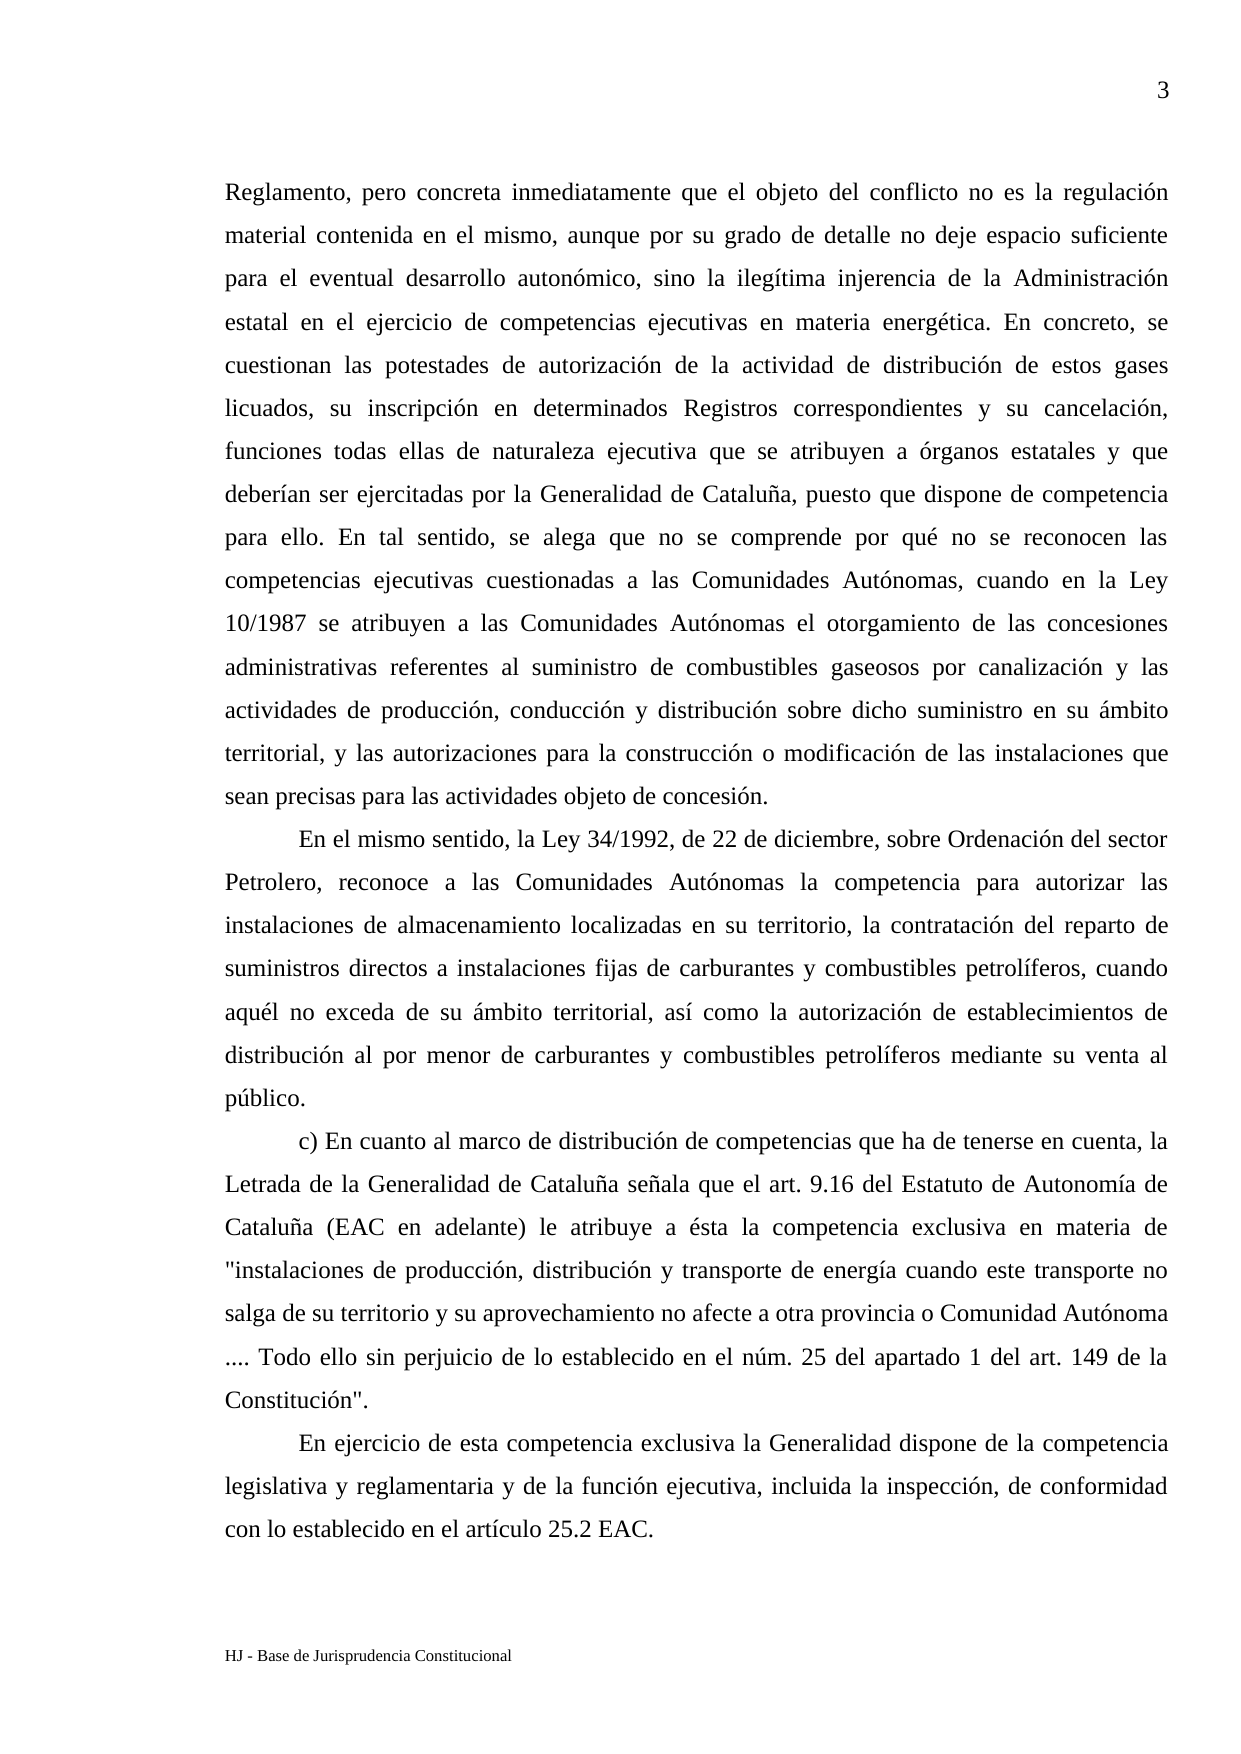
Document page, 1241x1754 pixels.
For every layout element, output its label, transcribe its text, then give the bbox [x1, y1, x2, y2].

text En el mismo sentido, la Ley 34/1992, de 22 de diciembre, sobre Ordenación del sector Petrolero, reconoce a las Comunidades Autónomas la competencia para autorizar las instalaciones de almacenamiento localizadas en su territorio, la contratación del reparto de suministros directos a instalaciones fijas de carburantes y combustibles petrolíferos, cuando aquél no exceda de su ámbito territorial, así como la autorización de establecimientos de distribución al por menor de carburantes y combustibles petrolíferos mediante su venta al público. [224, 824, 1169, 1112]
text En ejercicio de esta competencia exclusiva la Generalidad dispone de la competencia legislativa y reglamentaria y de la función ejecutiva, incluida la inspección, de conformidad con lo establecido en el artículo 25.2 EAC. [224, 1428, 1169, 1543]
text c) En cuanto al marco de distribución de competencias que ha de tenerse en cuenta, la Letrada de la Generalidad de Cataluña señala que el art. 9.16 del Estatuto de Autonomía de Cataluña (EAC en adelante) le atribuye a ésta la competencia exclusiva en materia de "instalaciones de producción, distribución y transporte de energía cuando este transporte no salga de su territorio y su aprovechamiento no afecte a otra provincia o Comunidad Autónoma .... Todo ello sin perjuicio de lo establecido en el núm. 25 del apartado 1 del art. 149 de la Constitución". [224, 1126, 1169, 1413]
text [224, 177, 1169, 810]
